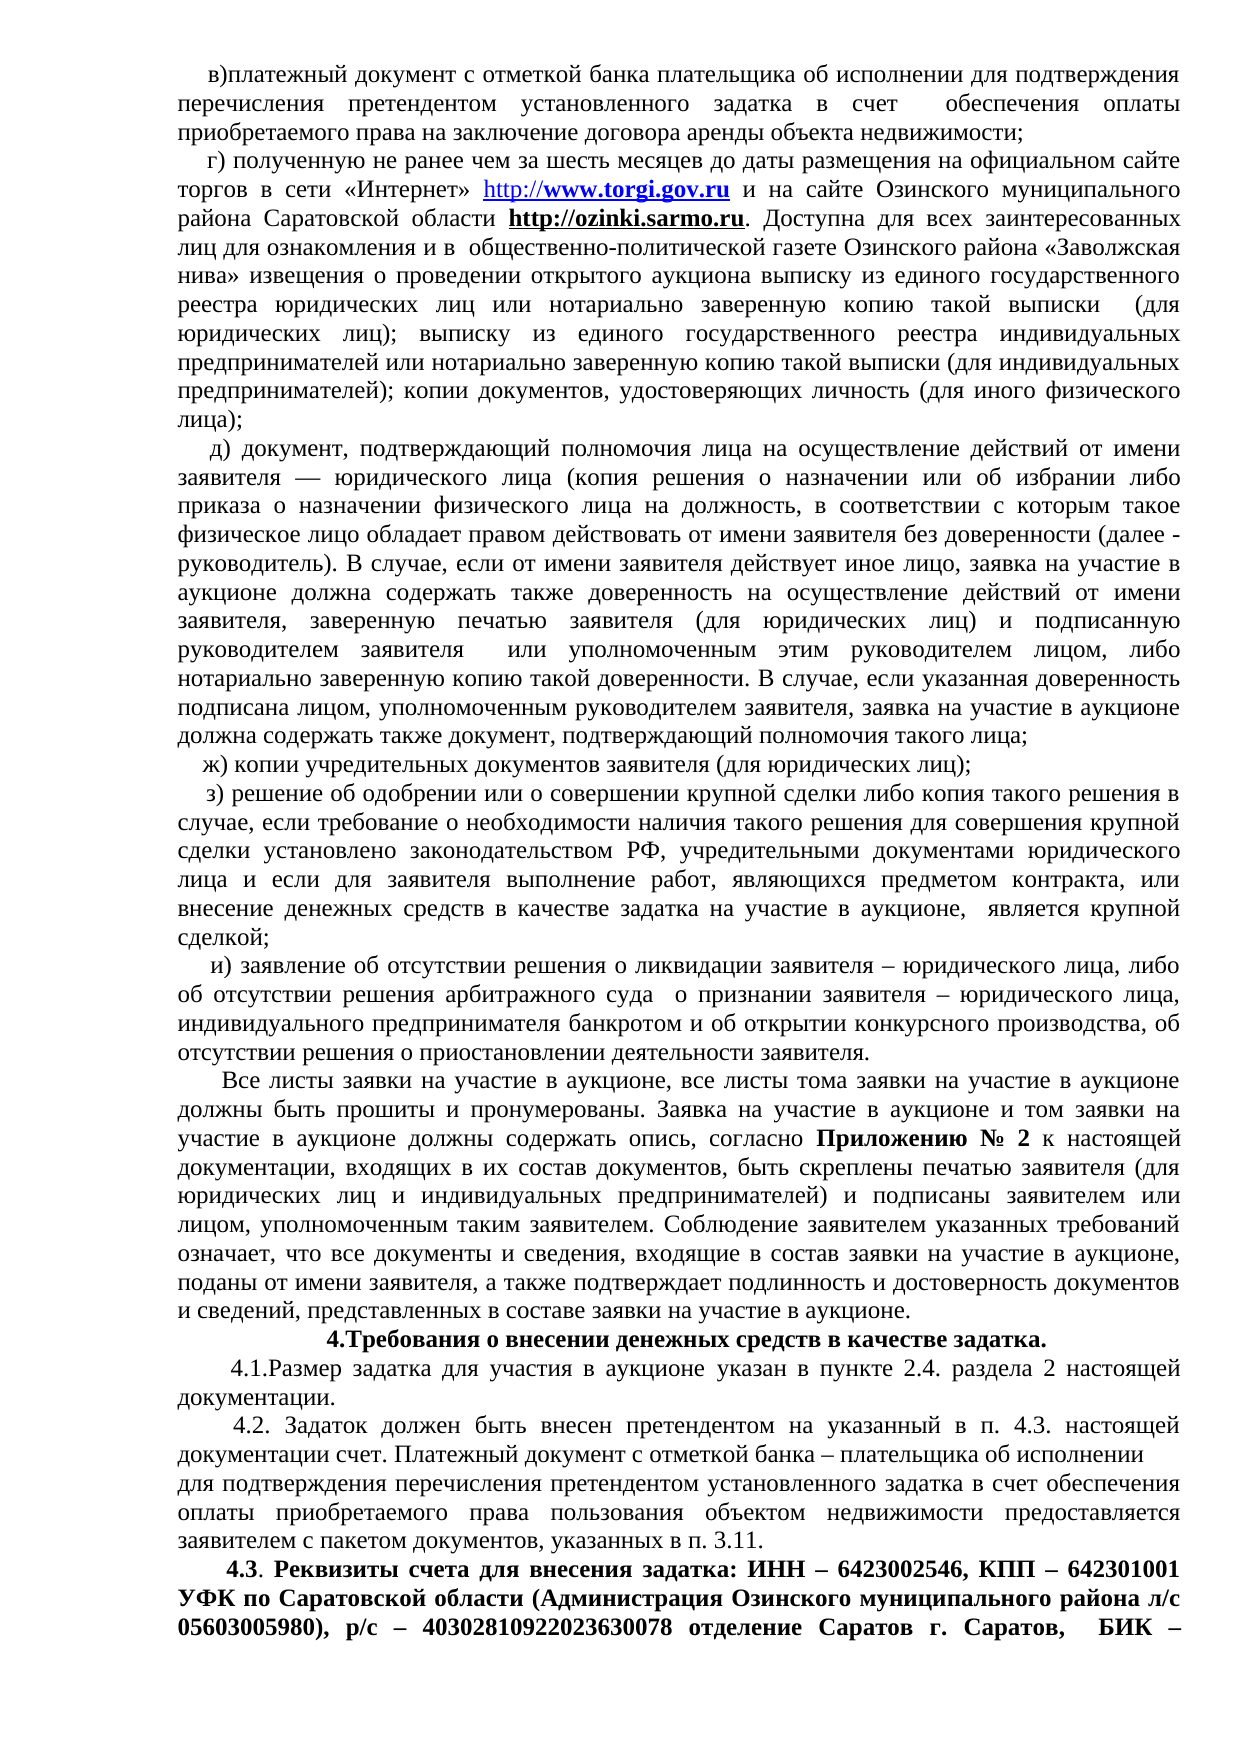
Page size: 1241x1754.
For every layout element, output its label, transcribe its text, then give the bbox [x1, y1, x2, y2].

text Все листы заявки на участие в аукционе, все листы тома заявки на участие в аукционе должны быть прошиты и пронумерованы. Заявка на участие в аукционе и том заявки на участие в аукционе должны содержать опись, согласно Приложению № 2 к настоящей документации, входящих в их состав документов, быть скреплены печатью заявителя (для юридических лиц и индивидуальных предпринимателей) и подписаны заявителем или лицом, уполномоченным таким заявителем. Соблюдение заявителем указанных требований означает, что все документы и сведения, входящие в состав заявки на участие в аукционе, поданы от имени заявителя, а также подтверждает подлинность и достоверность документов и сведений, представленных в составе заявки на участие в аукционе. [177, 1065, 1181, 1324]
text и) заявление об отсутствии решения о ликвидации заявителя – юридического лица, либо об отсутствии решения арбитражного суда о признании заявителя – юридического лица, индивидуального предпринимателя банкротом и об открытии конкурсного производства, об отсутствии решения о приостановлении деятельности заявителя. [177, 950, 1181, 1065]
text з) решение об одобрении или о совершении крупной сделки либо копия такого решения в случае, если требование о необходимости наличия такого решения для совершения крупной сделки установлено законодательством РФ, учредительными документами юридического лица и если для заявителя выполнение работ, являющихся предметом контракта, или внесение денежных средств в качестве задатка на участие в аукционе, является крупной сделкой; [177, 778, 1181, 950]
text в)платежный документ с отметкой банка плательщика об исполнении для подтверждения перечисления претендентом установленного задатка в счет обеспечения оплаты приобретаемого права на заключение договора аренды объекта недвижимости; [177, 59, 1181, 145]
text ж) копии учредительных документов заявителя (для юридических лиц); [177, 749, 1181, 778]
text 4.2. Задаток должен быть внесен претендентом на указанный в п. 4.3. настоящей документации счет. Платежный документ с отметкой банка – плательщика об исполнении [177, 1410, 1181, 1468]
text 4.Требования о внесении денежных средств в качестве задатка. [192, 1324, 1181, 1353]
text для подтверждения перечисления претендентом установленного задатка в счет обеспечения оплаты приобретаемого права пользования объектом недвижимости предоставляется заявителем с пакетом документов, указанных в п. 3.11. [177, 1468, 1181, 1554]
text 4.1.Размер задатка для участия в аукционе указан в пункте 2.4. раздела 2 настоящей документации. [177, 1353, 1181, 1410]
text г) полученную не ранее чем за шесть месяцев до даты размещения на официальном сайте торгов в сети «Интернет» http://www.torgi.gov.ru и на сайте Озинского муниципального района Саратовской области http://ozinki.sarmo.ru. Доступна для всех заинтересованных лиц для ознакомления и в общественно-политической газете Озинского района «Заволжская нива» извещения о проведении открытого аукциона выписку из единого государственного реестра юридических лиц или нотариально заверенную копию такой выписки (для юридических лиц); выписку из единого государственного реестра индивидуальных предпринимателей или нотариально заверенную копию такой выписки (для индивидуальных предпринимателей); копии документов, удостоверяющих личность (для иного физического лица); [177, 145, 1181, 433]
text д) документ, подтверждающий полномочия лица на осуществление действий от имени заявителя — юридического лица (копия решения о назначении или об избрании либо приказа о назначении физического лица на должность, в соответствии с которым такое физическое лицо обладает правом действовать от имени заявителя без доверенности (далее - руководитель). В случае, если от имени заявителя действует иное лицо, заявка на участие в аукционе должна содержать также доверенность на осуществление действий от имени заявителя, заверенную печатью заявителя (для юридических лиц) и подписанную руководителем заявителя или уполномоченным этим руководителем лицом, либо нотариально заверенную копию такой доверенности. В случае, если указанная доверенность подписана лицом, уполномоченным руководителем заявителя, заявка на участие в аукционе должна содержать также документ, подтверждающий полномочия такого лица; [177, 433, 1181, 749]
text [177, 1554, 1181, 1640]
